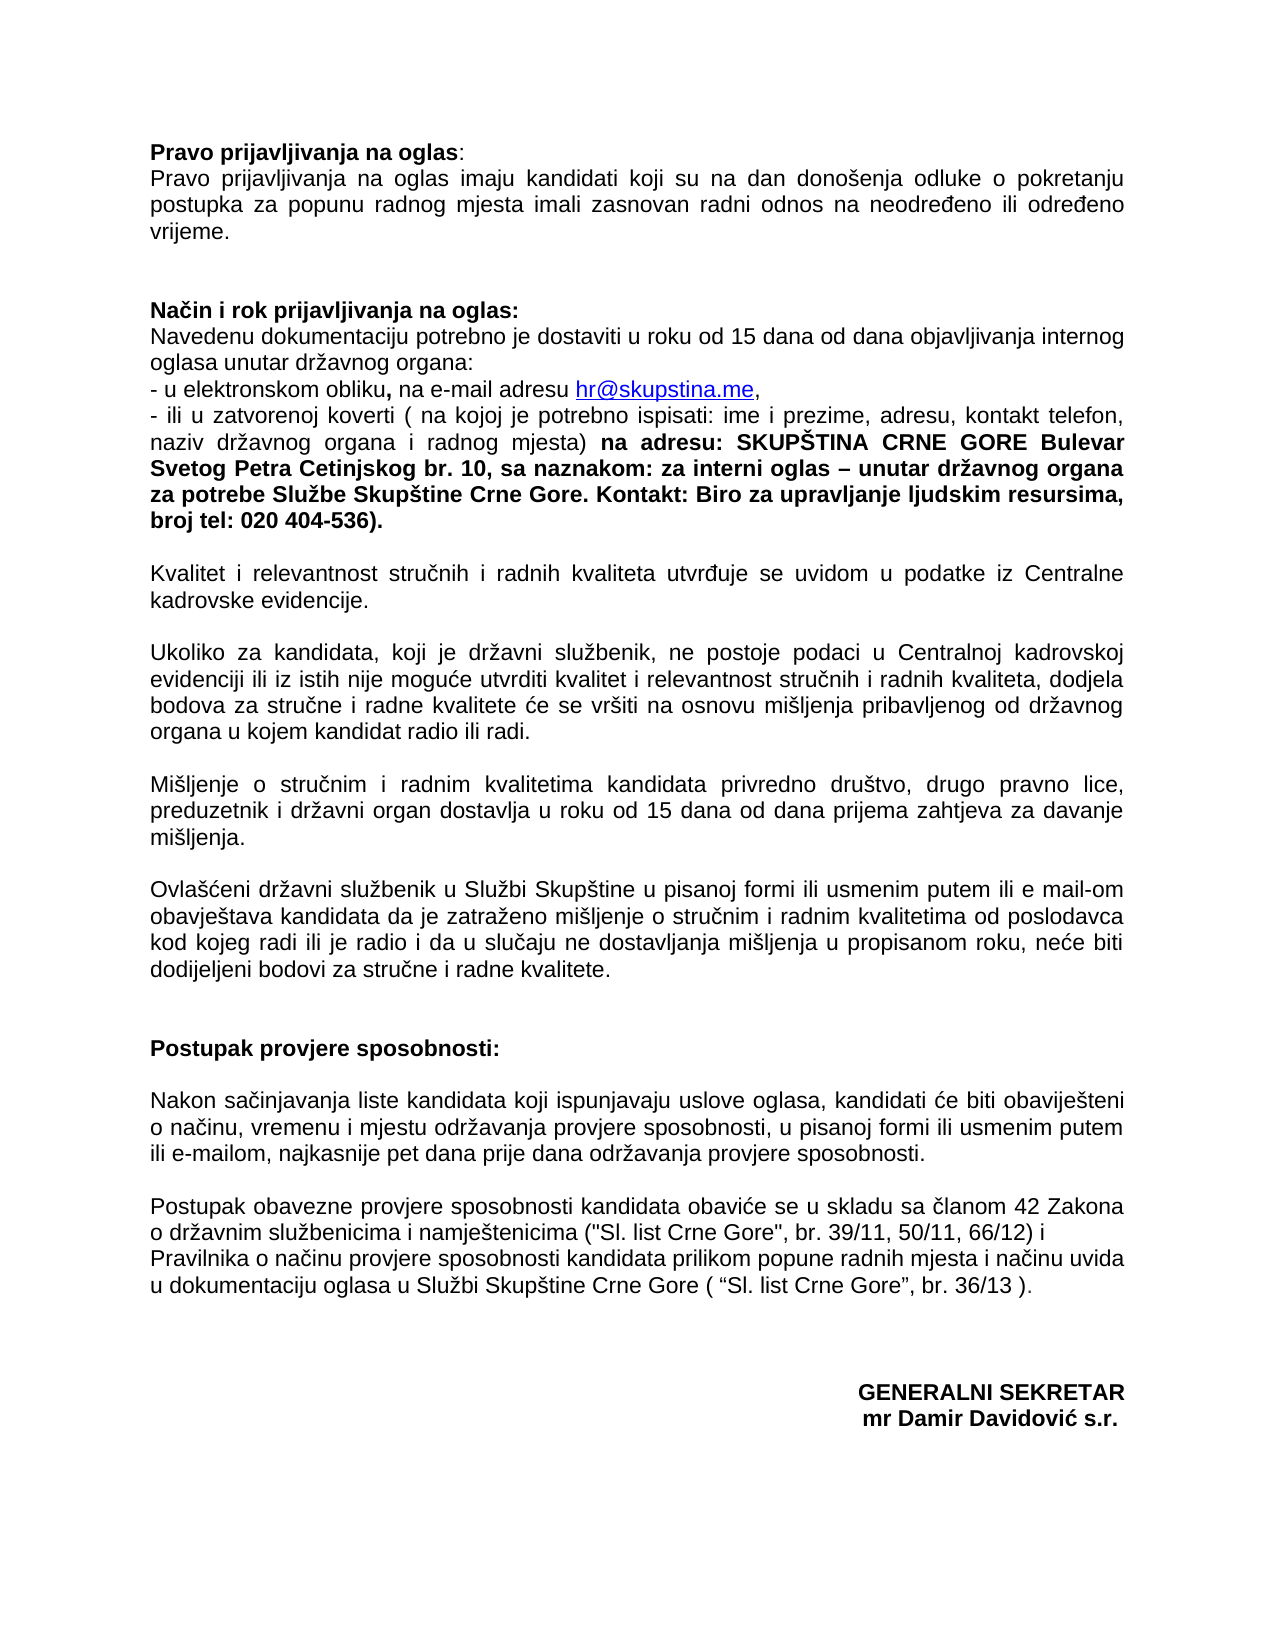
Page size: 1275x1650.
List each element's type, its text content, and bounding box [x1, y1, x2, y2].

text - ili u zatvorenoj koverti ( na kojoj je potrebno ispisati: ime i prezime, adresu, kontakt telefon, naziv državnog organa i radnog mjesta) na adresu: SKUPŠTINA CRNE GORE Bulevar Svetog Petra Cetinjskog br. 10, sa naznakom: za interni oglas – unutar državnog organa za potrebe Službe Skupštine Crne Gore. Kontakt: Biro za upravljanje ljudskim resursima, broj tel: 020 404-536). [150, 402, 1125, 534]
text - u elektronskom obliku, na e-mail adresu hr@skupstina.me, [150, 376, 1125, 402]
text Pravo prijavljivanja na oglas: [150, 138, 1125, 165]
text Mišljenje o stručnim i radnim kvalitetima kandidata privredno društvo, drugo pravno lice, preduzetnik i državni organ dostavlja u roku od 15 dana od dana prijema zahtjeva za davanje mišljenja. [150, 771, 1125, 850]
text Ovlašćeni državni službenik u Službi Skupštine u pisanoj formi ili usmenim putem ili e mail-om obavještava kandidata da je zatraženo mišljenje o stručnim i radnim kvalitetima od poslodavca kod kojeg radi ili je radio i da u slučaju ne dostavljanja mišljenja u propisanom roku, neće biti dodijeljeni bodovi za stručne i radne kvalitete. [150, 876, 1125, 982]
text mr Damir Davidović s.r. [150, 1405, 1125, 1432]
text Postupak obavezne provjere sposobnosti kandidata obaviće se u skladu sa članom 42 Zakona o državnim službenicima i namještenicima ("Sl. list Crne Gore", br. 39/11, 50/11, 66/12) i [150, 1193, 1125, 1245]
text Nakon sačinjavanja liste kandidata koji ispunjavaju uslove oglasa, kandidati će biti obaviješteni o načinu, vremenu i mjestu održavanja provjere sposobnosti, u pisanoj formi ili usmenim putem ili e-mailom, najkasnije pet dana prije dana održavanja provjere sposobnosti. [150, 1087, 1125, 1166]
text Kvalitet i relevantnost stručnih i radnih kvaliteta utvrđuje se uvidom u podatke iz Centralne kadrovske evidencije. [150, 560, 1125, 613]
text Način i rok prijavljivanja na oglas: [150, 297, 1125, 323]
text Pravo prijavljivanja na oglas imaju kandidati koji su na dan donošenja odluke o pokretanju postupka za popunu radnog mjesta imali zasnovan radni odnos na neodređeno ili određeno vrijeme. [150, 165, 1125, 244]
text Navedenu dokumentaciju potrebno je dostaviti u roku od 15 dana od dana objavljivanja internog oglasa unutar državnog organa: [150, 323, 1125, 376]
text Ukoliko za kandidata, koji je državni službenik, ne postoje podaci u Centralnoj kadrovskoj evidenciji ili iz istih nije moguće utvrditi kvalitet i relevantnost stručnih i radnih kvaliteta, dodjela bodova za stručne i radne kvalitete će se vršiti na osnovu mišljenja pribavljenog od državnog organa u kojem kandidat radio ili radi. [150, 639, 1125, 745]
text Pravilnika o načinu provjere sposobnosti kandidata prilikom popune radnih mjesta i načinu uvida u dokumentaciju oglasa u Službi Skupštine Crne Gore ( “Sl. list Crne Gore”, br. 36/13 ). [150, 1245, 1125, 1298]
text GENERALNI SEKRETAR [150, 1379, 1125, 1405]
text Postupak provjere sposobnosti: [150, 1034, 1125, 1061]
